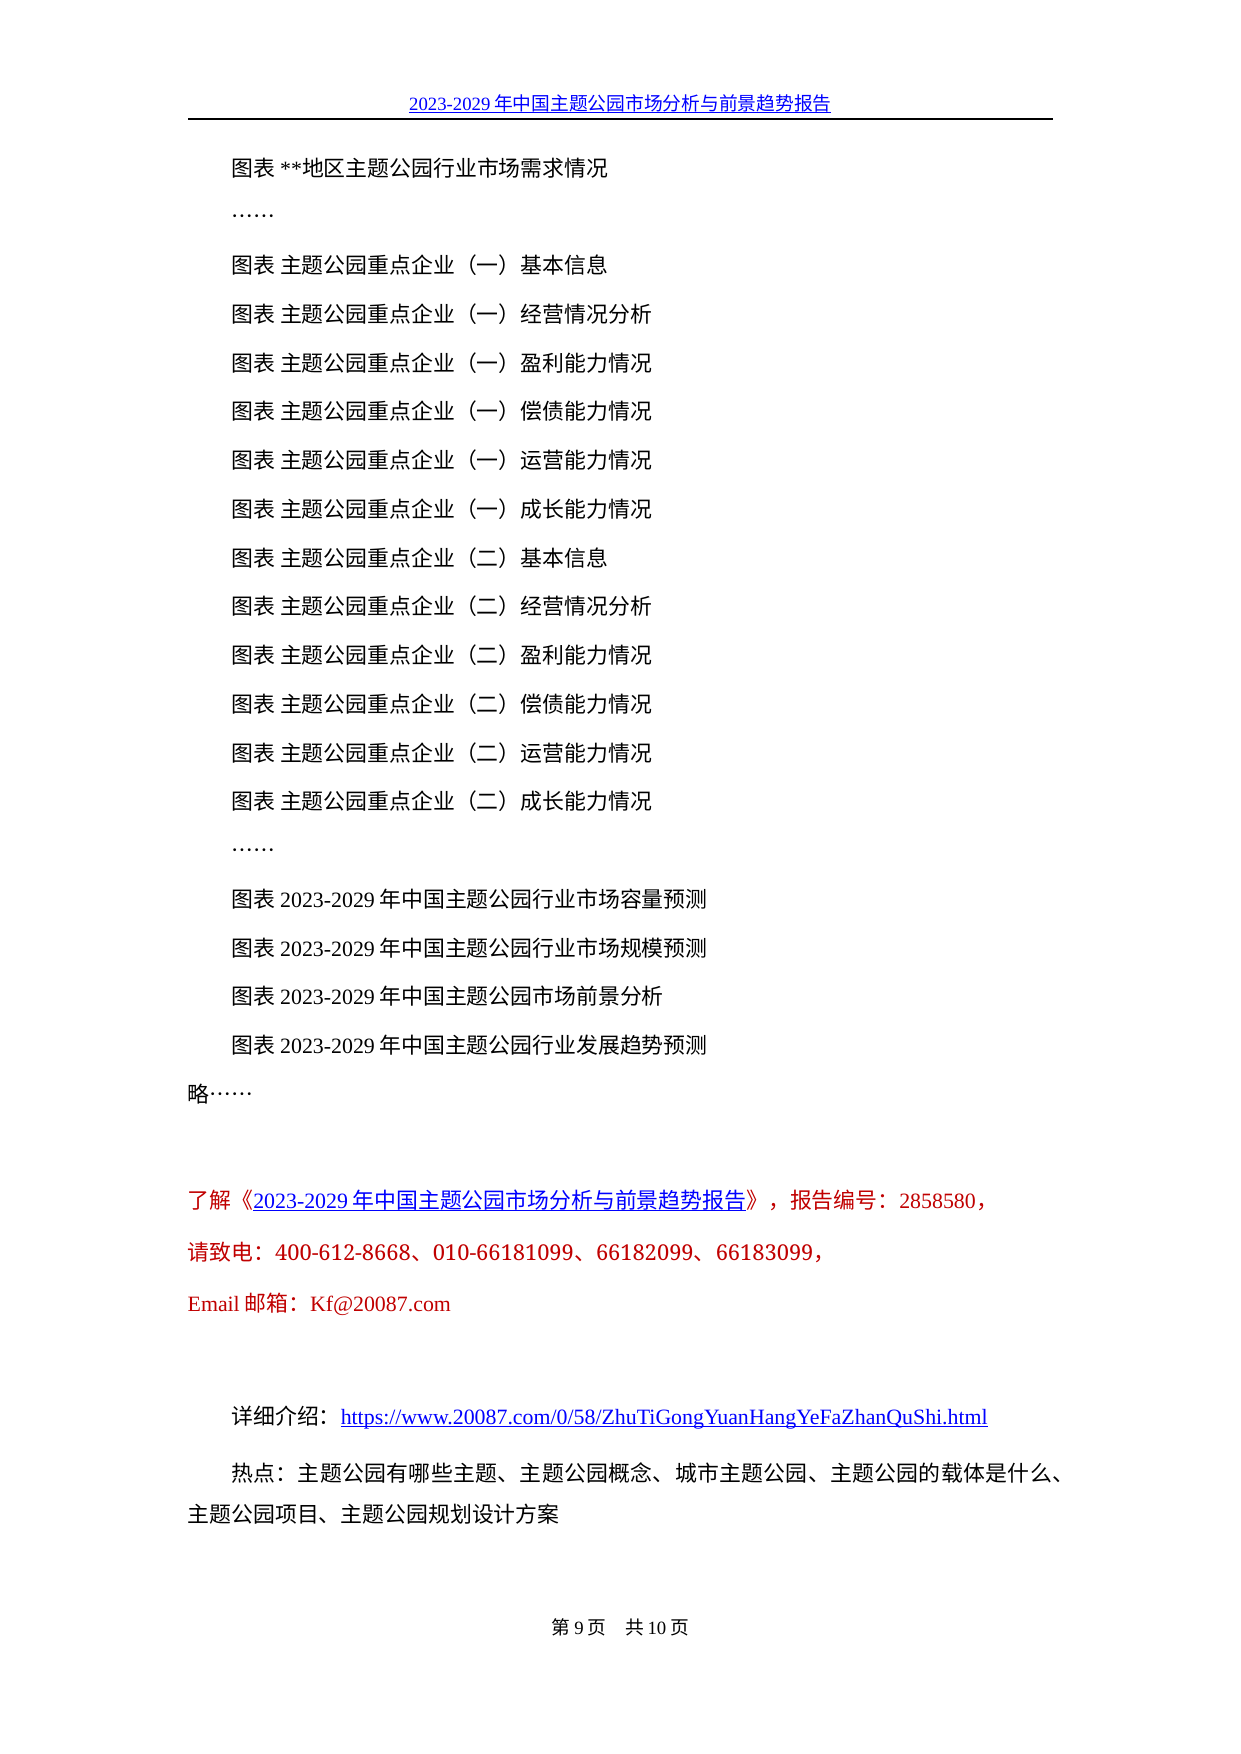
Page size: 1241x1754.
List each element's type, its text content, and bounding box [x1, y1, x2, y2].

text Email邮箱：Kf@20087.com [187, 1286, 1053, 1318]
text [187, 150, 1053, 1109]
text 了解《2023-2029年中国主题公园市场分析与前景趋势报告》，报告编号：2858580， [187, 1183, 1053, 1215]
text 热点：主题公园有哪些主题、主题公园概念、城市主题公园、主题公园的载体是什么、主题公园项目、主题公园规划设计方案 [187, 1456, 1053, 1529]
text 详细介绍：https://www.20087.com/0/58/ZhuTiGongYuanHangYeFaZhanQuShi.html [187, 1399, 1053, 1431]
text 请致电：400-612-8668、010-66181099、66182099、66183099， [187, 1234, 1053, 1267]
